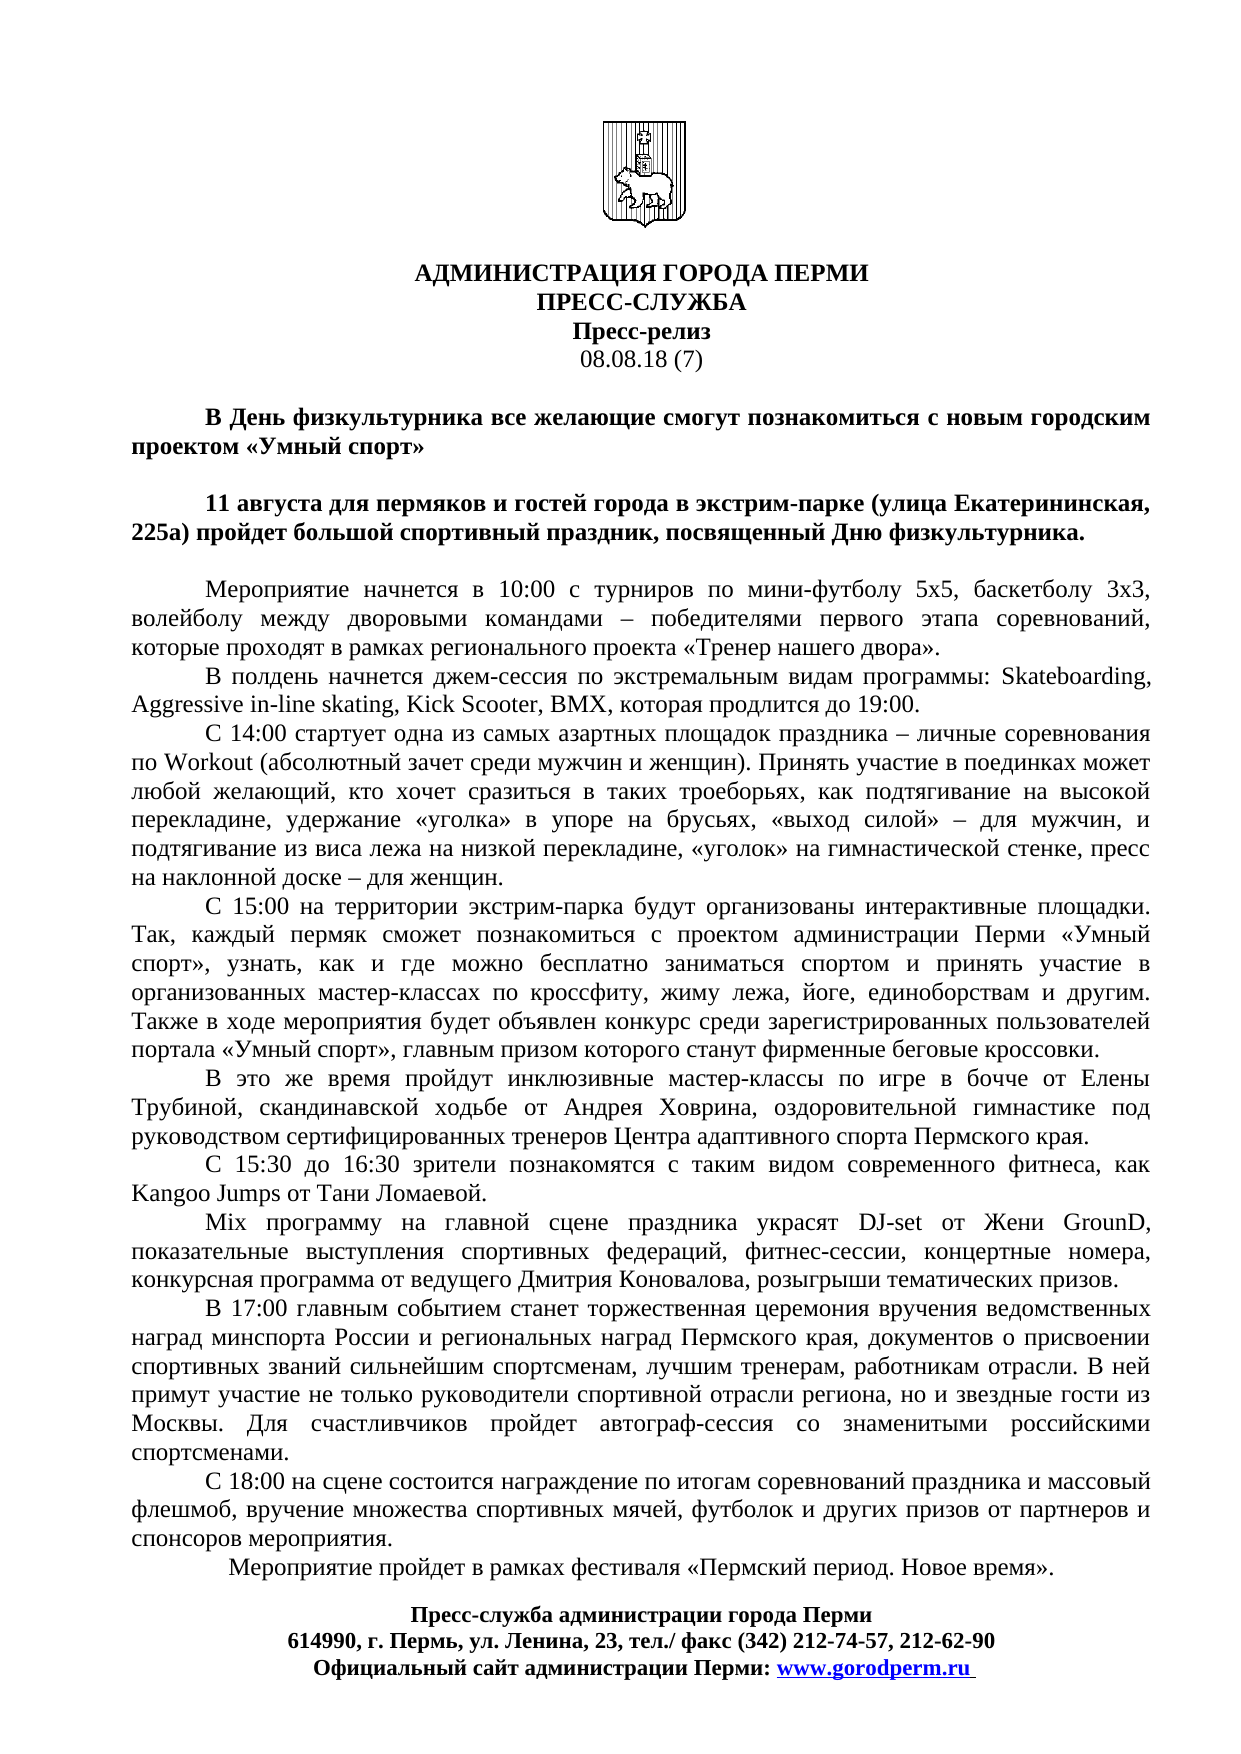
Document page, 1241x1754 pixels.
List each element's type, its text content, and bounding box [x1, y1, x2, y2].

text С 18:00 на сцене состоится награждение по итогам соревнований праздника и массовый флешмоб, вручение множества спортивных мячей, футболок и других призов от партнеров и спонсоров мероприятия. [131, 1466, 1152, 1552]
subtitle АДМИНИСТРАЦИЯ ГОРОДА ПЕРМИ [131, 258, 1152, 287]
text 08.08.18 (7) [131, 344, 1152, 373]
text В День физкультурника все желающие смогут познакомиться с новым городским проектом «Умный спорт» [131, 402, 1152, 459]
text Mix программу на главной сцене праздника украсят DJ-set от Жени GrounD, показательные выступления спортивных федераций, фитнес-сессии, концертные номера, конкурсная программа от ведущего Дмитрия Коновалова, розыгрыши тематических призов. [131, 1207, 1152, 1293]
text С 14:00 стартует одна из самых азартных площадок праздника – личные соревнования по Workout (абсолютный зачет среди мужчин и женщин). Принять участие в поединках может любой желающий, кто хочет сразиться в таких троеборьях, как подтягивание на высокой перекладине, удержание «уголка» в упоре на брусьях, «выход силой» – для мужчин, и подтягивание из виса лежа на низкой перекладине, «уголок» на гимнастической стенке, пресс на наклонной доске – для женщин. [131, 718, 1152, 891]
text Мероприятие начнется в 10:00 с турниров по мини-футболу 5х5, баскетболу 3х3, волейболу между дворовыми командами – победителями первого этапа соревнований, которые проходят в рамках регионального проекта «Тренер нашего двора». [131, 574, 1152, 661]
text 11 августа для пермяков и гостей города в экстрим-парке (улица Екатерининская, 225а) пройдет большой спортивный праздник, посвященный Дню физкультурника. [131, 488, 1152, 546]
subtitle Пресс-релиз [131, 316, 1152, 344]
text С 15:30 до 16:30 зрители познакомятся с таким видом современного фитнеса, как Kangoo Jumps от Тани Ломаевой. [131, 1149, 1152, 1207]
picture [593, 118, 690, 230]
text В это же время пройдут инклюзивные мастер-классы по игре в бочче от Елены Трубиной, скандинавской ходьбе от Андрея Ховрина, оздоровительной гимнастике под руководством сертифицированных тренеров Центра адаптивного спорта Пермского края. [131, 1063, 1152, 1149]
text С 15:00 на территории экстрим-парка будут организованы интерактивные площадки. Так, каждый пермяк сможет познакомиться с проектом администрации Перми «Умный спорт», узнать, как и где можно бесплатно заниматься спортом и принять участие в организованных мастер-классах по кроссфиту, жиму лежа, йоге, единоборствам и другим. Также в ходе мероприятия будет объявлен конкурс среди зарегистрированных пользователей портала «Умный спорт», главным призом которого станут фирменные беговые кроссовки. [131, 891, 1152, 1063]
text Мероприятие пройдет в рамках фестиваля «Пермский период. Новое время». [131, 1552, 1152, 1581]
text В полдень начнется джем-сессия по экстремальным видам программы: Skateboarding, Aggressive in-line skating, Kick Scooter, BMX, которая продлится до 19:00. [131, 661, 1152, 718]
subtitle ПРЕСС-СЛУЖБА [131, 287, 1152, 316]
text В 17:00 главным событием станет торжественная церемония вручения ведомственных наград минспорта России и региональных наград Пермского края, документов о присвоении спортивных званий сильнейшим спортсменам, лучшим тренерам, работникам отрасли. В ней примут участие не только руководители спортивной отрасли региона, но и звездные гости из Москвы. Для счастливчиков пройдет автограф-сессия со знаменитыми российскими спортсменами. [131, 1293, 1152, 1466]
